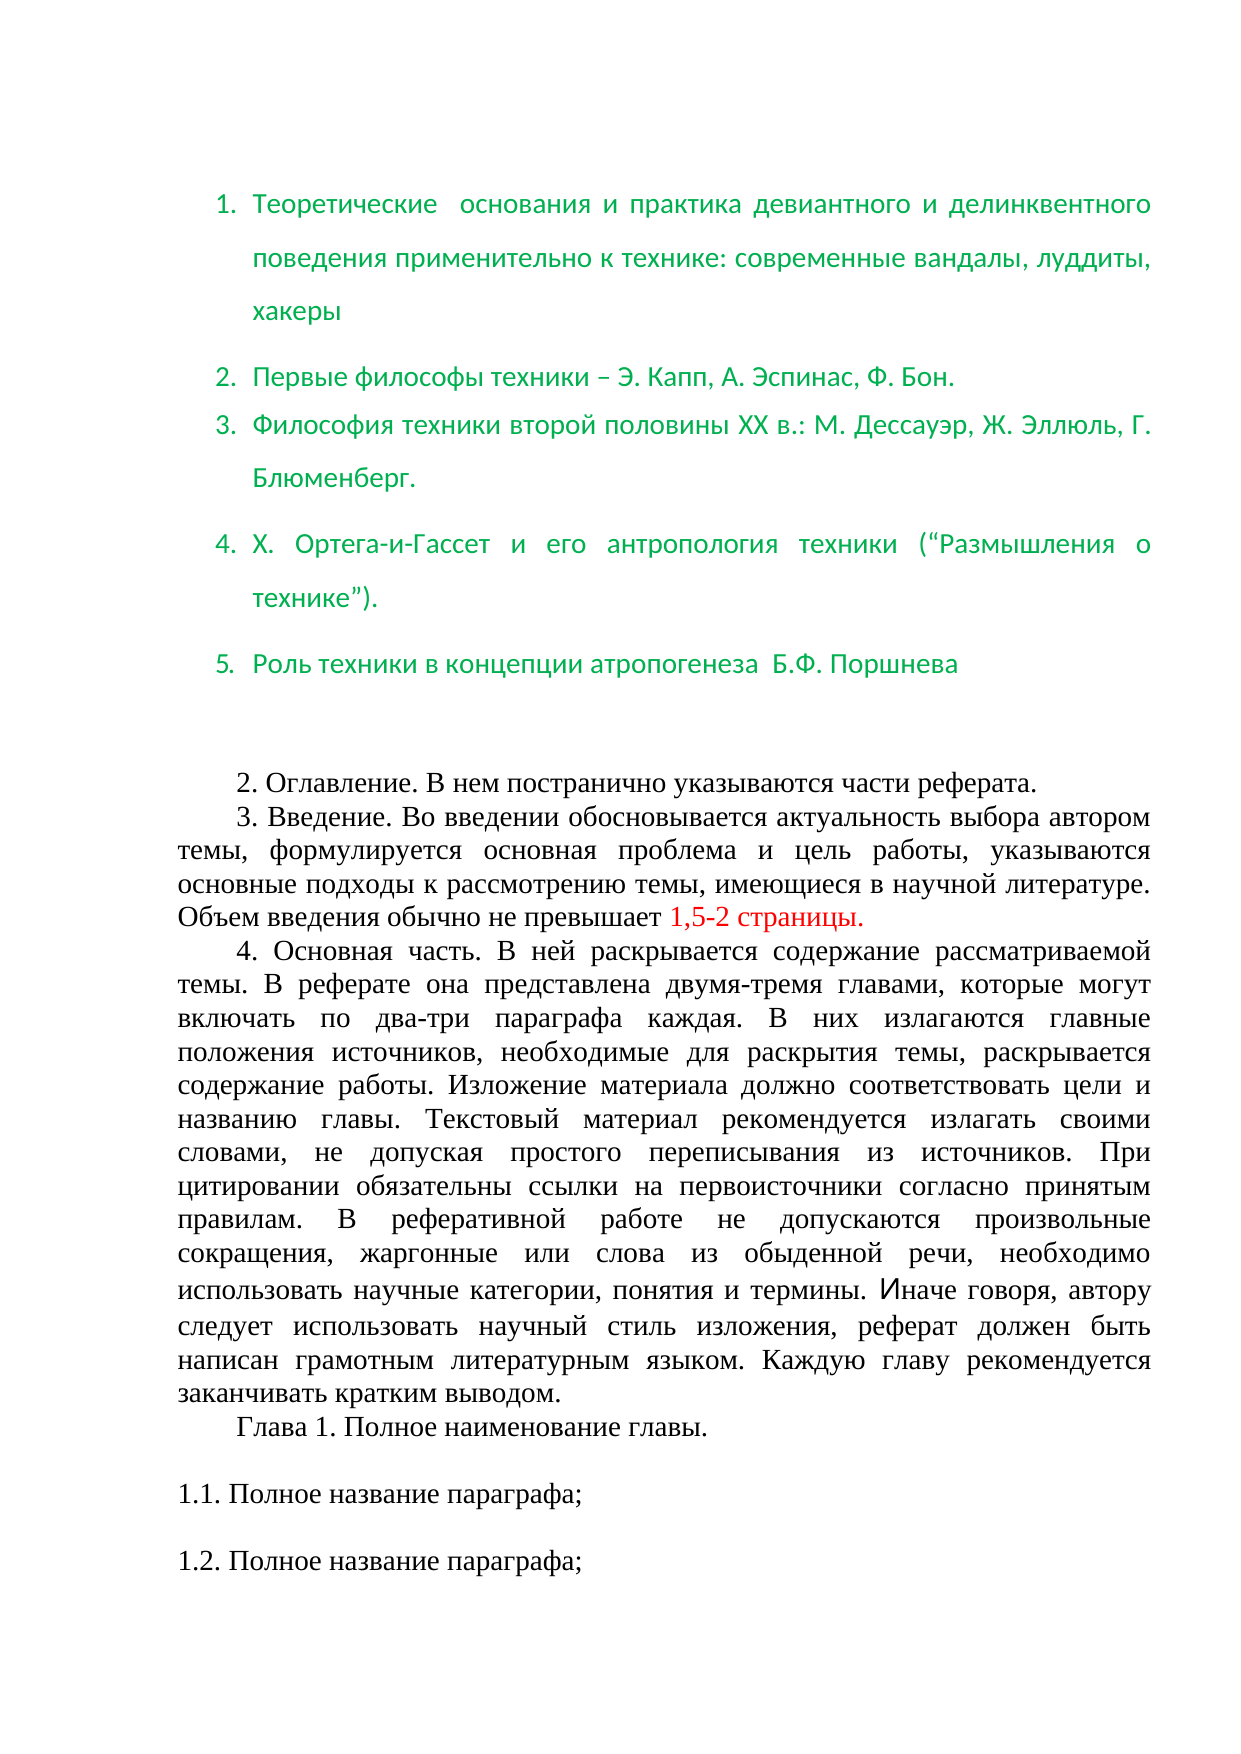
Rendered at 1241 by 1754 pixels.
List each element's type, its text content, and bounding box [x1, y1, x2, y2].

text 2. Оглавление. В нем постранично указываются части реферата. [177, 765, 1152, 799]
list Х. Ортега-и-Гассет и его антропология техники (“Размышления о технике”). [215, 526, 1152, 614]
list Первые философы техники – Э. Капп, А. Эспинас, Ф. Бон. [215, 358, 1152, 394]
text 1.1. Полное название параграфа; [177, 1442, 1152, 1509]
list Роль техники в концепции атропогенеза Б.Ф. Поршнева [215, 645, 1152, 681]
text Глава 1. Полное наименование главы. [177, 1409, 1152, 1442]
list Философия техники второй половины XX в.: М. Дессауэр, Ж. Эллюль, Г. Блюменберг. [215, 406, 1152, 495]
list Теоретические основания и практика девиантного и делинквентного поведения применительно к технике: современные вандалы, луддиты, хакеры [215, 185, 1152, 328]
text 3. Введение. Во введении обосновывается актуальность выбора автором темы, формулируется основная проблема и цель работы, указываются основные подходы к рассмотрению темы, имеющиеся в научной литературе. Объем введения обычно не превышает 1,5-2 страницы. [177, 799, 1152, 933]
text 4. Основная часть. В ней раскрывается содержание рассматриваемой темы. В реферате она представлена двумя-тремя главами, которые могут включать по два-три параграфа каждая. В них излагаются главные положения источников, необходимые для раскрытия темы, раскрывается содержание работы. Изложение материала должно соответствовать цели и названию главы. Текстовый материал рекомендуется излагать своими словами, не допуская простого переписывания из источников. При цитировании обязательны ссылки на первоисточники согласно принятым правилам. В реферативной работе не допускаются произвольные сокращения, жаргонные или слова из обыденной речи, необходимо использовать научные категории, понятия и термины. Иначе говоря, автору следует использовать научный стиль изложения, реферат должен быть написан грамотным литературным языком. Каждую главу рекомендуется заканчивать кратким выводом. [177, 933, 1152, 1409]
text 1.2. Полное название параграфа; [177, 1509, 1152, 1577]
